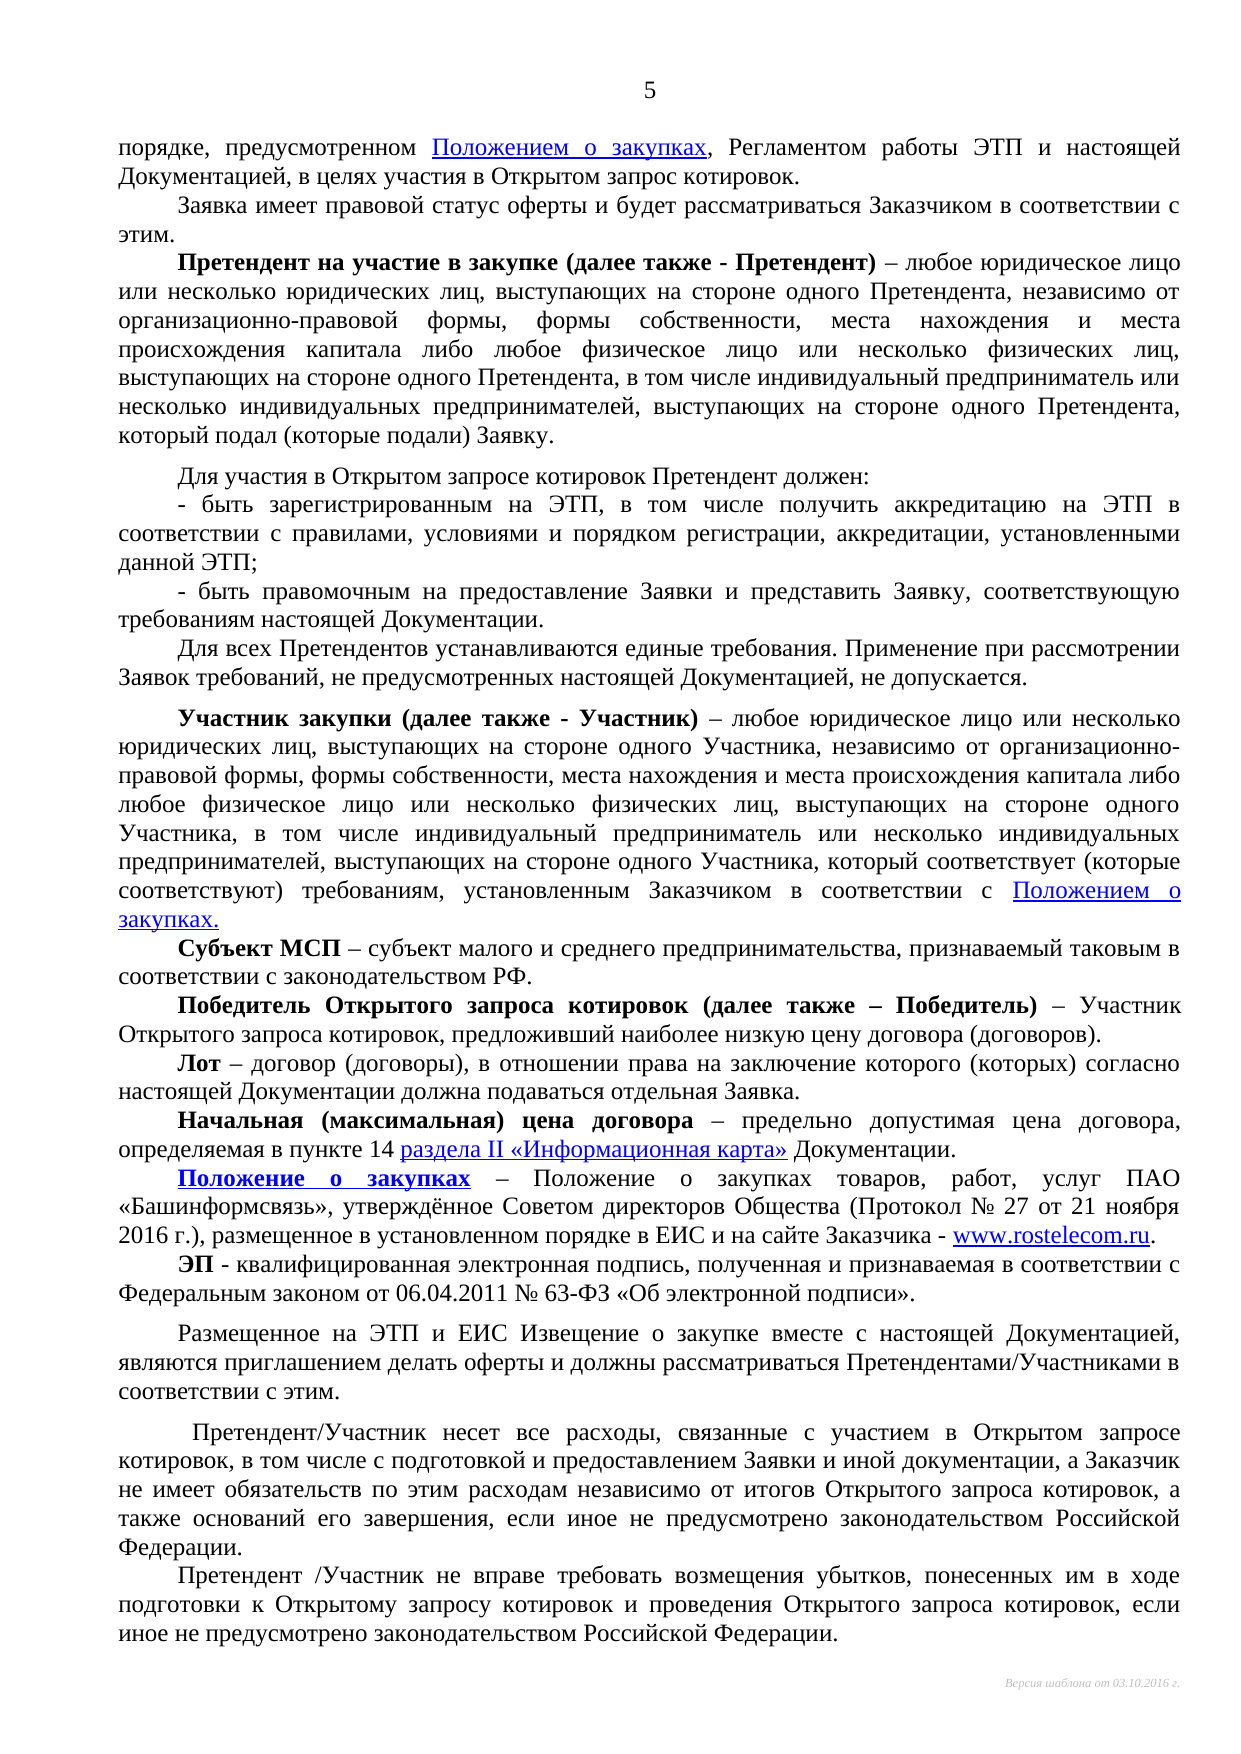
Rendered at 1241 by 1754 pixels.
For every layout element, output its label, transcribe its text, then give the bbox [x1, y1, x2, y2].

text - быть зарегистрированным на ЭТП, в том числе получить аккредитацию на ЭТП в соответствии с правилами, условиями и порядком регистрации, аккредитации, установленными данной ЭТП; [118, 489, 1181, 576]
text Версия шаблона от 03.10.2016 г. [118, 1675, 1181, 1690]
text Претендент/Участник несет все расходы, связанные с участием в Открытом запросе котировок, в том числе с подготовкой и предоставлением Заявки и иной документации, а Заказчик не имеет обязательств по этим расходам независимо от итогов Открытого запроса котировок, а также оснований его завершения, если иное не предусмотрено законодательством Российской Федерации. [118, 1417, 1181, 1560]
text Начальная (максимальная) цена договора – предельно допустимая цена договора, определяемая в пункте 14 раздела II «Информационная карта» Документации. [118, 1105, 1181, 1163]
text Для участия в Открытом запросе котировок Претендент должен: [118, 461, 1181, 489]
text Для всех Претендентов устанавливаются единые требования. Применение при рассмотрении Заявок требований, не предусмотренных настоящей Документацией, не допускается. [118, 633, 1181, 691]
text Размещенное на ЭТП и ЕИС Извещение о закупке вместе с настоящей Документацией, являются приглашением делать оферты и должны рассматриваться Претендентами/Участниками в соответствии с этим. [118, 1318, 1181, 1405]
text Лот – договор (договоры), в отношении права на заключение которого (которых) согласно настоящей Документации должна подаваться отдельная Заявка. [118, 1048, 1181, 1105]
text Субъект МСП – субъект малого и среднего предпринимательства, признаваемый таковым в соответствии с законодательством РФ. [118, 933, 1181, 990]
text Победитель Открытого запроса котировок (далее также – Победитель) – Участник Открытого запроса котировок, предложивший наиболее низкую цену договора (договоров). [118, 990, 1181, 1048]
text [118, 132, 1181, 190]
text Положение о закупках – Положение о закупках товаров, работ, услуг ПАО «Башинформсвязь», утверждённое Советом директоров Общества (Протокол № 27 от 21 ноября 2016 г.), размещенное в установленном порядке в ЕИС и на сайте Заказчика - www.rostelecom.ru. [118, 1163, 1181, 1249]
text ЭП - квалифицированная электронная подпись, полученная и признаваемая в соответствии с Федеральным законом от 06.04.2011 № 63-ФЗ «Об электронной подписи». [118, 1249, 1181, 1306]
text Претендент на участие в закупке (далее также - Претендент) – любое юридическое лицо или несколько юридических лиц, выступающих на стороне одного Претендента, независимо от организационно-правовой формы, формы собственности, места нахождения и места происхождения капитала либо любое физическое лицо или несколько физических лиц, выступающих на стороне одного Претендента, в том числе индивидуальный предприниматель или несколько индивидуальных предпринимателей, выступающих на стороне одного Претендента, который подал (которые подали) Заявку. [118, 247, 1181, 449]
text Заявка имеет правовой статус оферты и будет рассматриваться Заказчиком в соответствии с этим. [118, 190, 1181, 247]
text Участник закупки (далее также - Участник) – любое юридическое лицо или несколько юридических лиц, выступающих на стороне одного Участника, независимо от организационно-правовой формы, формы собственности, места нахождения и места происхождения капитала либо любое физическое лицо или несколько физических лиц, выступающих на стороне одного Участника, в том числе индивидуальный предприниматель или несколько индивидуальных предпринимателей, выступающих на стороне одного Участника, который соответствует (которые соответствуют) требованиям, установленным Заказчиком в соответствии с Положением о закупках. [118, 703, 1181, 933]
text - быть правомочным на предоставление Заявки и представить Заявку, соответствующую требованиям настоящей Документации. [118, 576, 1181, 633]
text Претендент /Участник не вправе требовать возмещения убытков, понесенных им в ходе подготовки к Открытому запросу котировок и проведения Открытого запроса котировок, если иное не предусмотрено законодательством Российской Федерации. [118, 1560, 1181, 1647]
